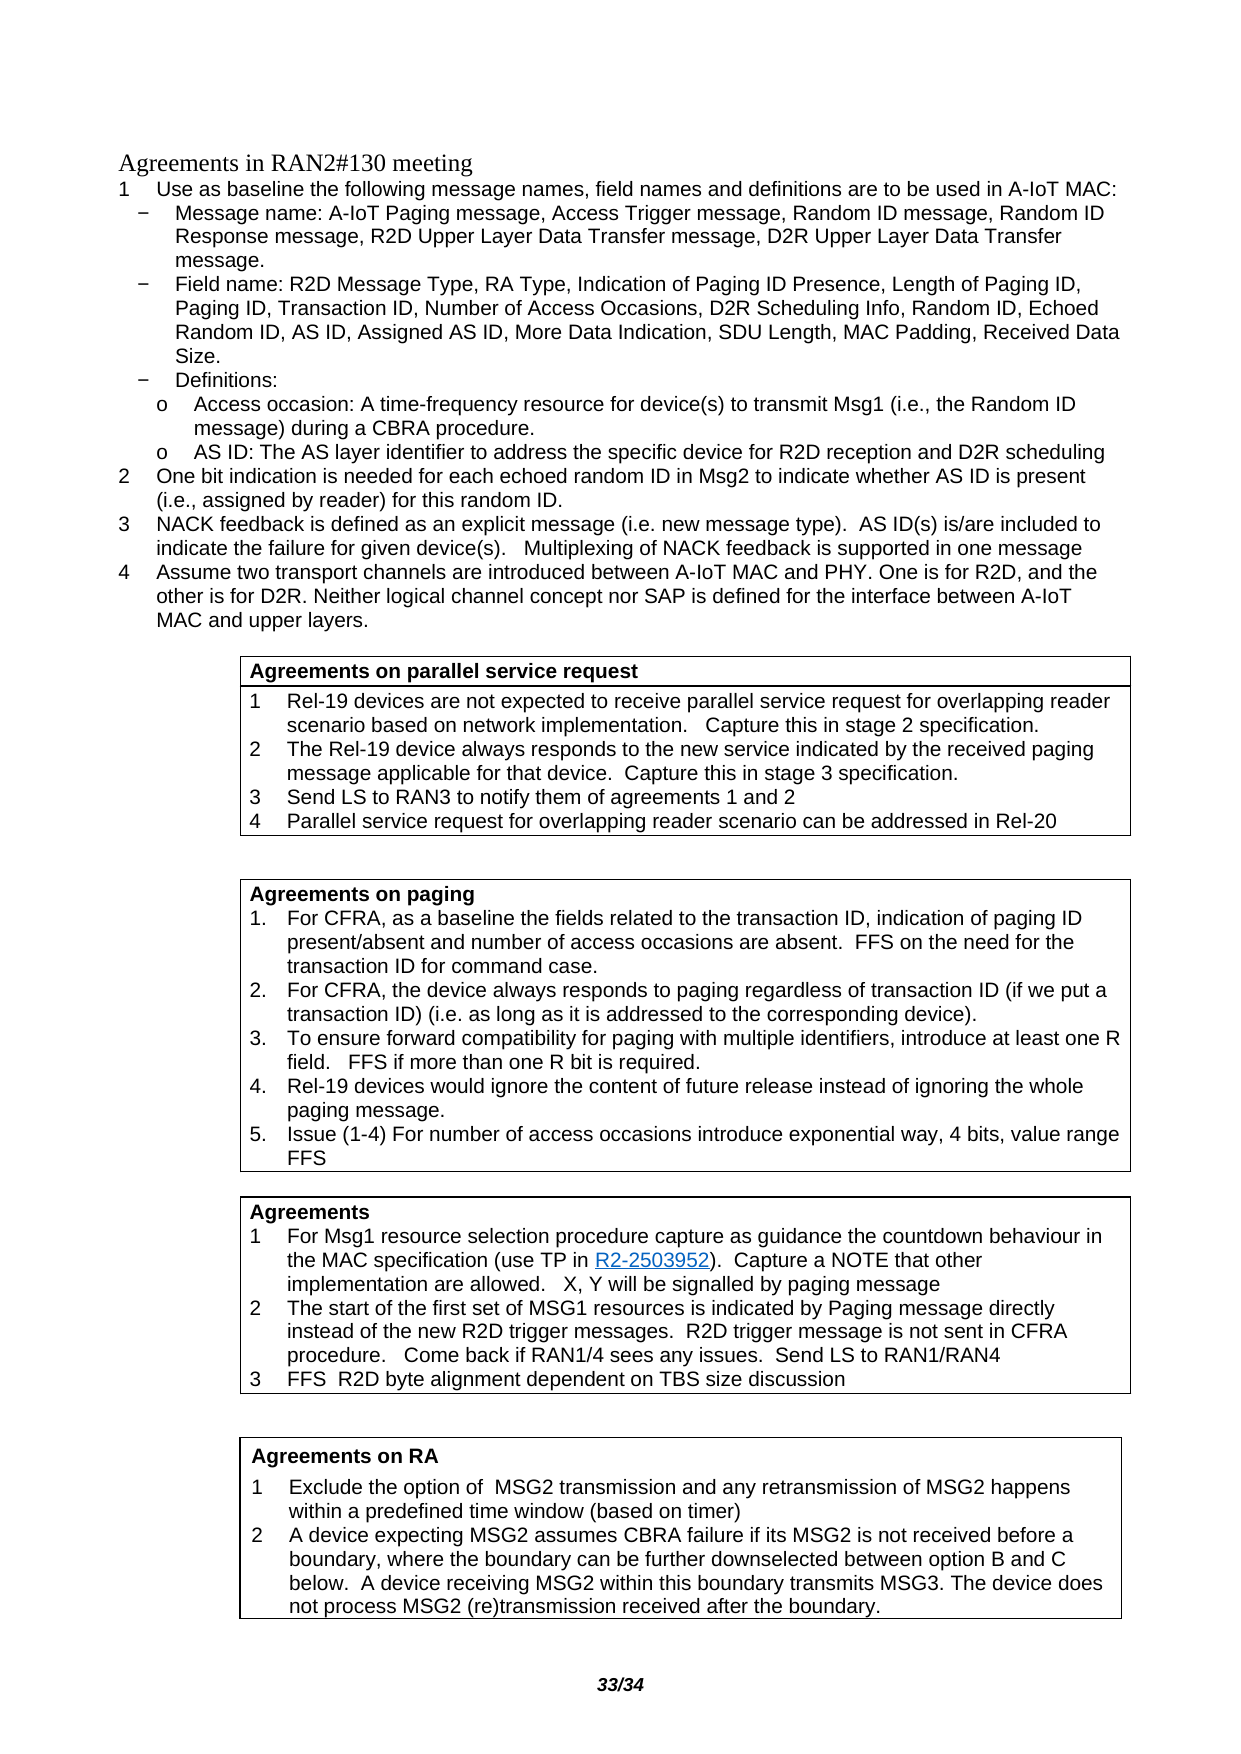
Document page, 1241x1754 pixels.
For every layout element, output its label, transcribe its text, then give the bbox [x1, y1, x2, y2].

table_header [241, 1438, 1121, 1618]
text o AS ID: The AS layer identifier to address the specific device for R2D reception and D2R scheduling [156, 440, 1122, 464]
text − Definitions: [137, 368, 1122, 392]
text Agreements on parallel service request [241, 657, 1130, 685]
list To ensure forward compatibility for paging with multiple identifiers, introduce at least one R field. FFS if more than one R bit is required. [241, 1022, 1130, 1070]
text 4 Assume two transport channels are introduced between A-IoT MAC and PHY. One is for R2D, and the other is for D2R. Neither logical channel concept nor SAP is defined for the interface between A-IoT MAC and upper layers. [118, 560, 1122, 632]
list Rel-19 devices are not expected to receive parallel service request for overlapping reader scenario based on network implementation. Capture this in stage 2 specification. [241, 687, 1130, 734]
text o Access occasion: A time-frequency resource for device(s) to transmit Msg1 (i.e., the Random ID message) during a CBRA procedure. [156, 392, 1122, 440]
list Parallel service request for overlapping reader scenario can be addressed in Rel-20 [241, 806, 1130, 835]
list The Rel-19 device always responds to the new service indicated by the received paging message applicable for that device. Capture this in stage 3 specification. [241, 734, 1130, 782]
text Agreements [241, 1198, 1130, 1220]
list Send LS to RAN3 to notify them of agreements 1 and 2 [241, 782, 1130, 806]
text Agreements in RAN2#130 meeting [118, 148, 1122, 176]
text Agreements on paging [241, 880, 1130, 903]
text − Message name: A-IoT Paging message, Access Trigger message, Random ID message, Random ID Response message, R2D Upper Layer Data Transfer message, D2R Upper Layer Data Transfer message. [137, 200, 1122, 272]
list Issue (1-4) For number of access occasions introduce exponential way, 4 bits, value range FFS [241, 1118, 1130, 1171]
text 3 NACK feedback is defined as an explicit message (i.e. new message type). AS ID(s) is/are included to indicate the failure for given device(s). Multiplexing of NACK feedback is supported in one message [118, 512, 1122, 560]
text 1 Use as baseline the following message names, field names and definitions are to be used in A-IoT MAC: [118, 176, 1122, 200]
list The start of the first set of MSG1 resources is indicated by Paging message directly instead of the new R2D trigger messages. R2D trigger message is not sent in CFRA procedure. Come back if RAN1/4 sees any issues. Send LS to RAN1/RAN4 [241, 1292, 1130, 1364]
text 2 One bit indication is needed for each echoed random ID in Msg2 to indicate whether AS ID is present (i.e., assigned by reader) for this random ID. [118, 464, 1122, 512]
list For CFRA, as a baseline the fields related to the transaction ID, indication of paging ID present/absent and number of access occasions are absent. FFS on the need for the transaction ID for command case. [241, 903, 1130, 974]
list FFS R2D byte alignment dependent on TBS size discussion [241, 1364, 1130, 1393]
list Rel-19 devices would ignore the content of future release instead of ignoring the whole paging message. [241, 1070, 1130, 1118]
list For Msg1 resource selection procedure capture as guidance the countdown behaviour in the MAC specification (use TP in R2-2503952). Capture a NOTE that other implementation are allowed. X, Y will be signalled by paging message [241, 1220, 1130, 1292]
text − Field name: R2D Message Type, RA Type, Indication of Paging ID Presence, Length of Paging ID, Paging ID, Transaction ID, Number of Access Occasions, D2R Scheduling Info, Random ID, Echoed Random ID, AS ID, Assigned AS ID, More Data Indication, SDU Length, MAC Padding, Received Data Size. [137, 272, 1122, 368]
list For CFRA, the device always responds to paging regardless of transaction ID (if we put a transaction ID) (i.e. as long as it is addressed to the corresponding device). [241, 974, 1130, 1022]
